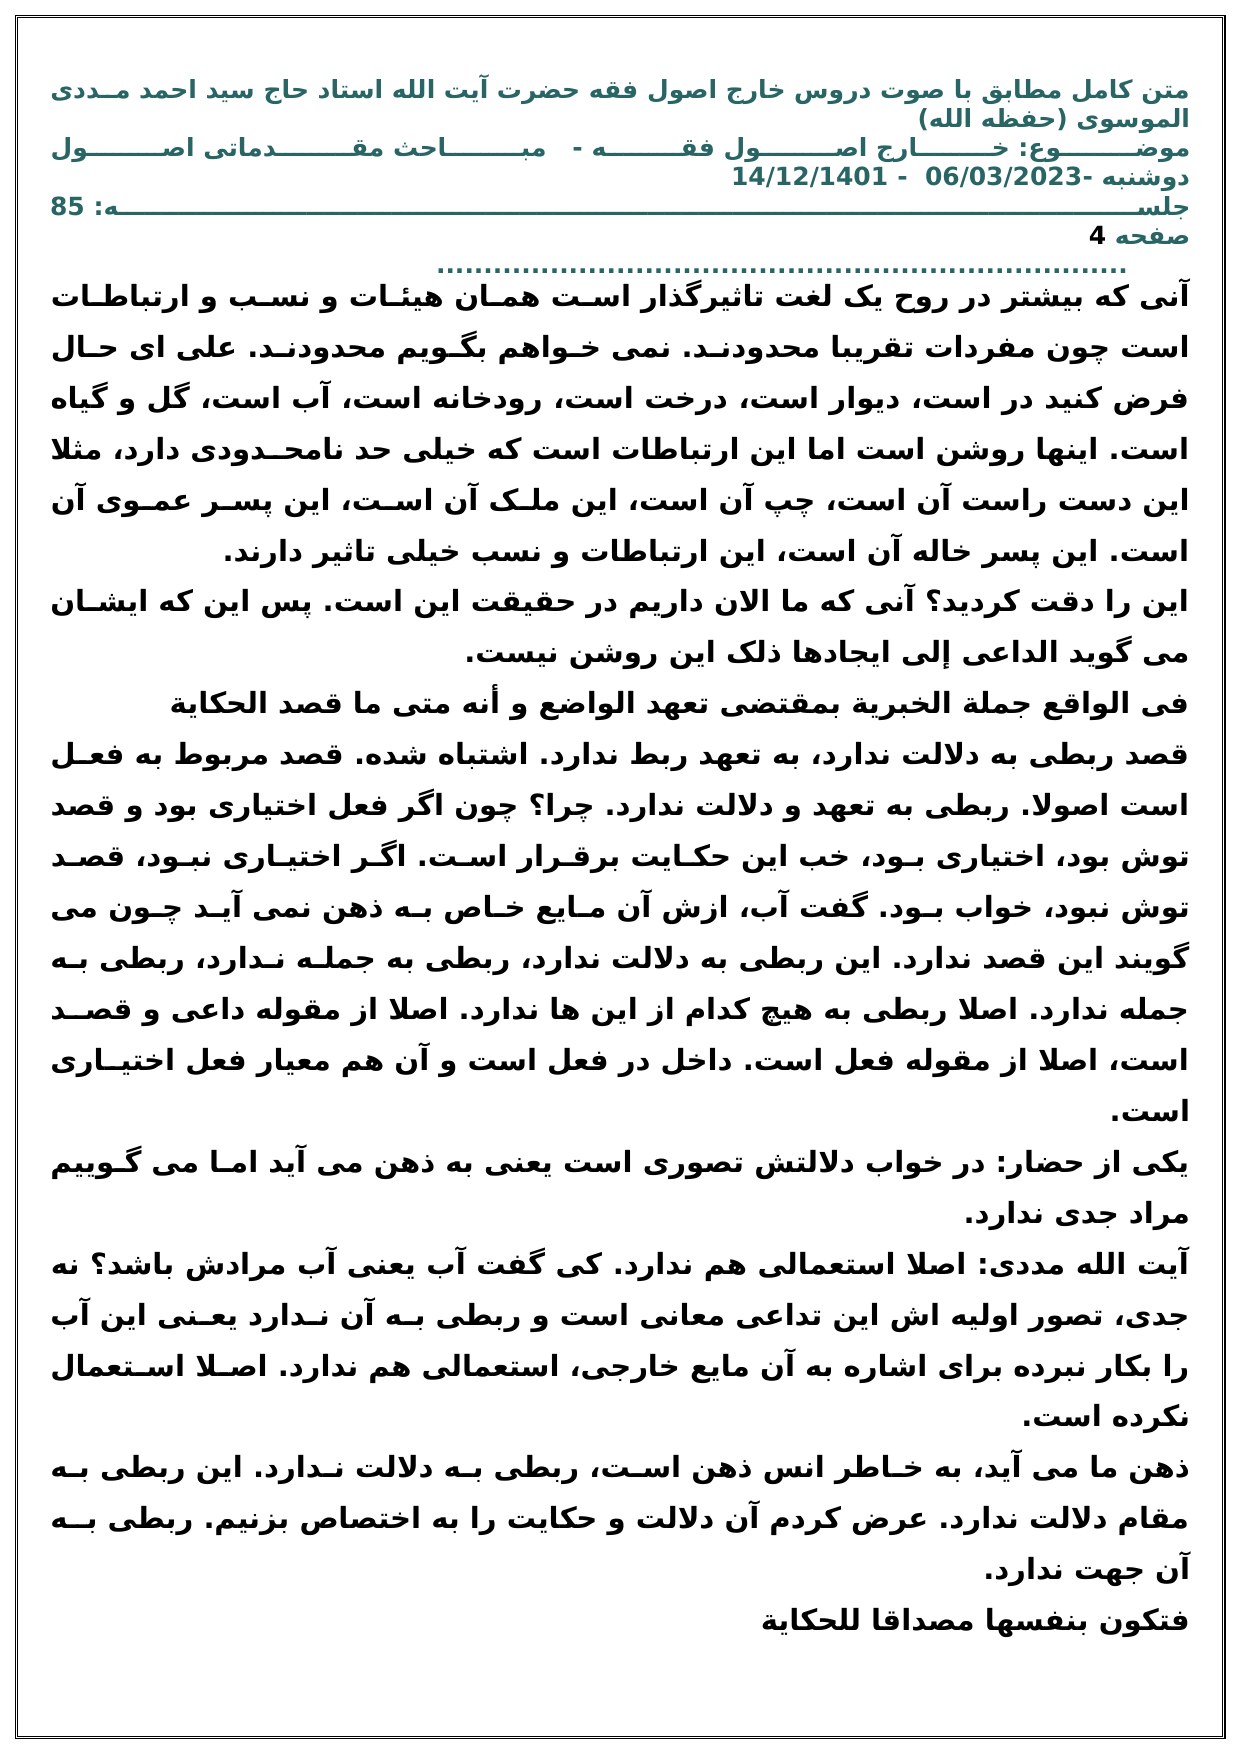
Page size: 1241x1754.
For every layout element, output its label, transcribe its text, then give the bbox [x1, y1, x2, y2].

text فتكون بنفسها مصداقا للحكاية [50, 1603, 1190, 1637]
text این را دقت کردید؟ آنی که ما الان داریم در حقیقت این است. پس این که ایشان می گوید الداعی إلی ایجادها ذلک این روشن نیست. [50, 585, 1190, 670]
text قصد ربطی به دلالت ندارد، به تعهد ربط ندارد. اشتباه شده. قصد مربوط به فعل است اصولا. ربطی به تعهد و دلالت ندارد. چرا؟ چون اگر فعل اختیاری بود و قصد توش بود، اختیاری بود، خب این حکایت برقرار است. اگر اختیاری نبود، قصد توش نبود، خواب بود. گفت آب، ازش آن مایع خاص به ذهن نمی آید چون می گویند این قصد ندارد. این ربطی به دلالت ندارد، ربطی به جمله ندارد، ربطی به جمله ندارد. اصلا ربطی به هیچ کدام از این ها ندارد. اصلا از مقوله داعی و قصد است، اصلا از مقوله فعل است. داخل در فعل است و آن هم معیار فعل اختیاری است. [50, 738, 1190, 1128]
text فی الواقع جملة الخبریة بمقتضی تعهد الواضع و أنه متی ما قصد الحکایة [50, 687, 1190, 721]
text ذهن ما می آید، به خاطر انس ذهن است، ربطی به دلالت ندارد. این ربطی به مقام دلالت ندارد. عرض کردم آن دلالت و حکایت را به اختصاص بزنیم. ربطی به آن جهت ندارد. [50, 1451, 1190, 1587]
text یکی از حضار: در خواب دلالتش تصوری است یعنی به ذهن می آید اما می گوییم مراد جدی ندارد. [50, 1145, 1190, 1230]
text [50, 279, 1190, 568]
text آیت الله مددی: اصلا استعمالی هم ندارد. کی گفت آب یعنی آب مرادش باشد؟ نه جدی، تصور اولیه اش این تداعی معانی است و ربطی به آن ندارد یعنی این آب را بکار نبرده برای اشاره به آن مایع خارجی، استعمالی هم ندارد. اصلا استعمال نکرده است. [50, 1247, 1190, 1434]
